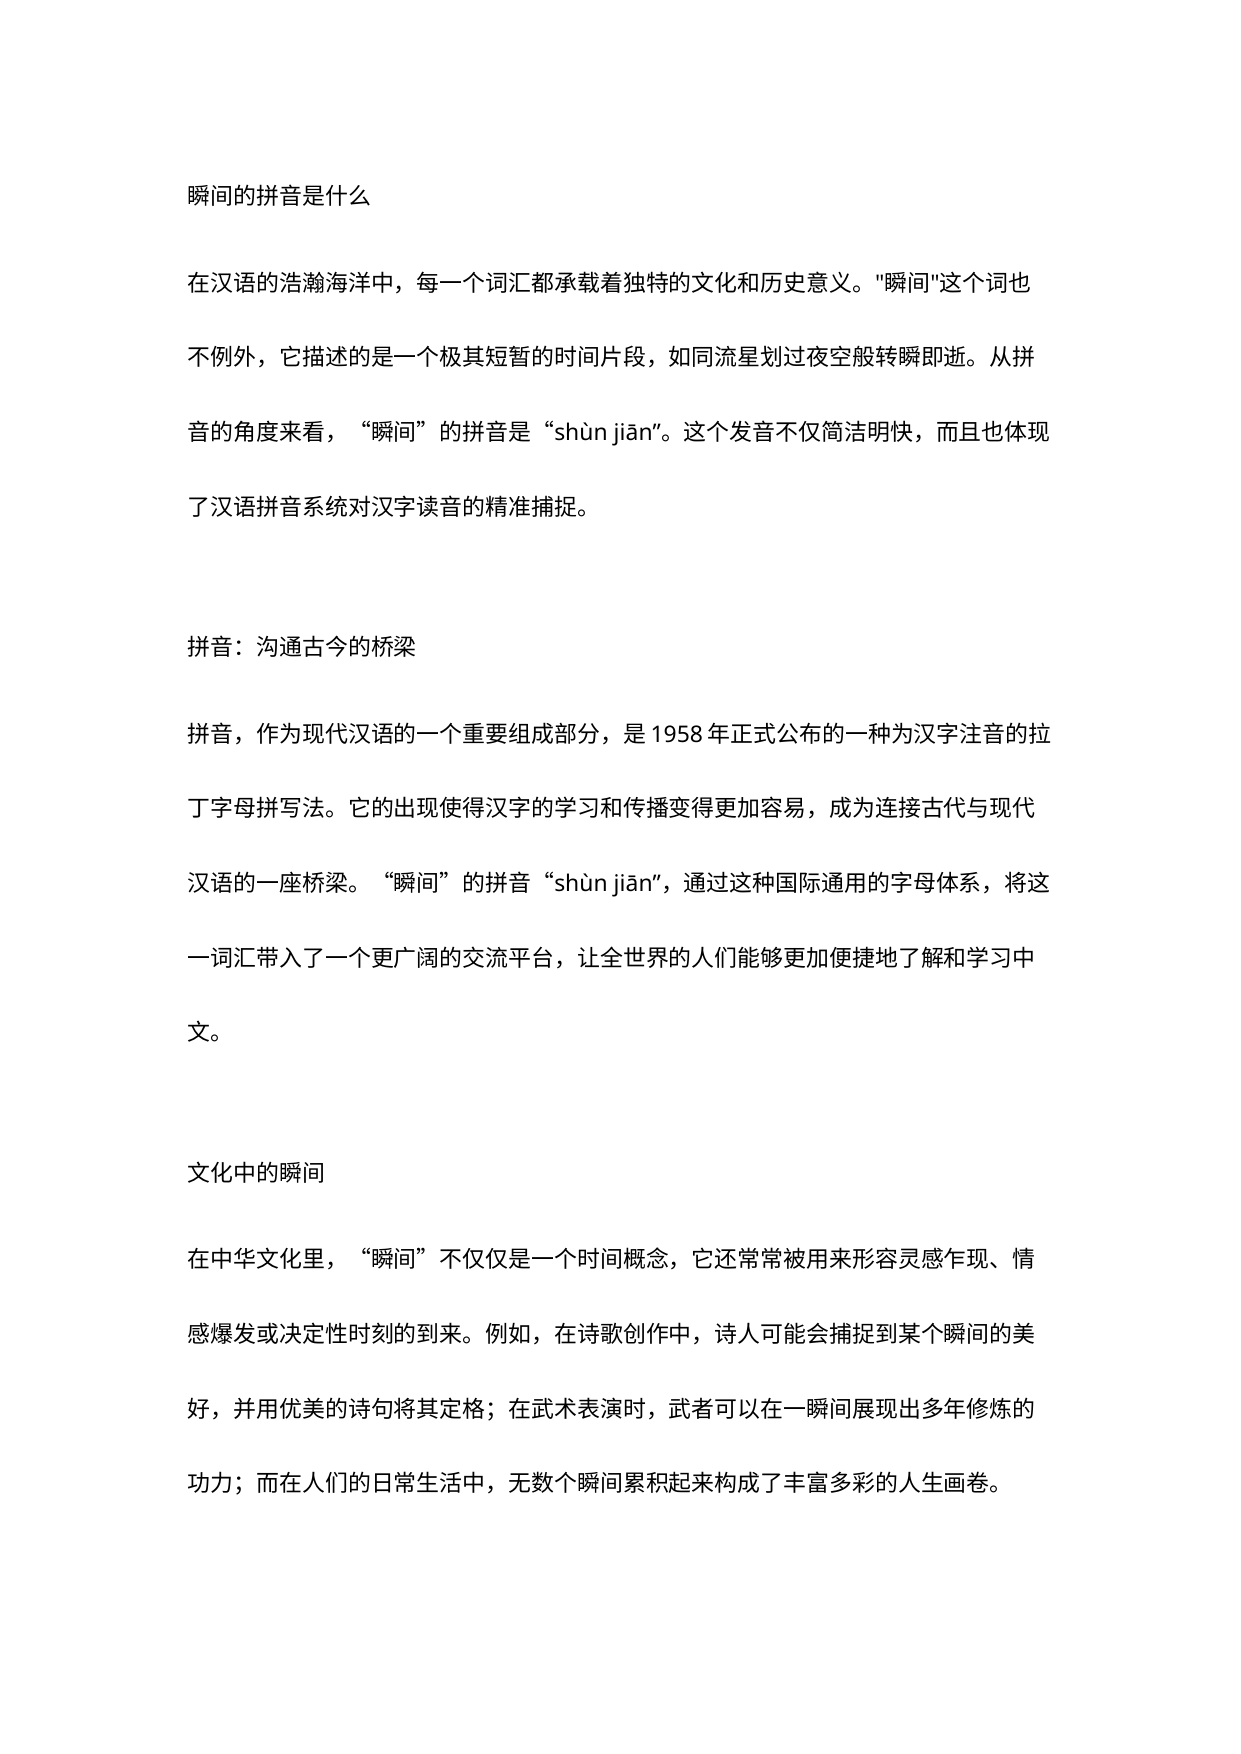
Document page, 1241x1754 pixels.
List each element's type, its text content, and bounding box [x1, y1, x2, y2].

text 拼音，作为现代汉语的一个重要组成部分，是1958年正式公布的一种为汉字注音的拉丁字母拼写法。它的出现使得汉字的学习和传播变得更加容易，成为连接古代与现代汉语的一座桥梁。“瞬间”的拼音“shùn jiān”，通过这种国际通用的字母体系，将这一词汇带入了一个更广阔的交流平台，让全世界的人们能够更加便捷地了解和学习中文。 [187, 699, 1053, 1063]
text 瞬间的拼音是什么 [187, 162, 1053, 227]
text 在中华文化里，“瞬间”不仅仅是一个时间概念，它还常常被用来形容灵感乍现、情感爆发或决定性时刻的到来。例如，在诗歌创作中，诗人可能会捕捉到某个瞬间的美好，并用优美的诗句将其定格；在武术表演时，武者可以在一瞬间展现出多年修炼的功力；而在人们的日常生活中，无数个瞬间累积起来构成了丰富多彩的人生画卷。 [187, 1225, 1053, 1514]
text 拼音：沟通古今的桥梁 [187, 613, 1053, 678]
text 文化中的瞬间 [187, 1139, 1053, 1204]
text 在汉语的浩瀚海洋中，每一个词汇都承载着独特的文化和历史意义。"瞬间"这个词也不例外，它描述的是一个极其短暂的时间片段，如同流星划过夜空般转瞬即逝。从拼音的角度来看，“瞬间”的拼音是“shùn jiān”。这个发音不仅简洁明快，而且也体现了汉语拼音系统对汉字读音的精准捕捉。 [187, 248, 1053, 538]
